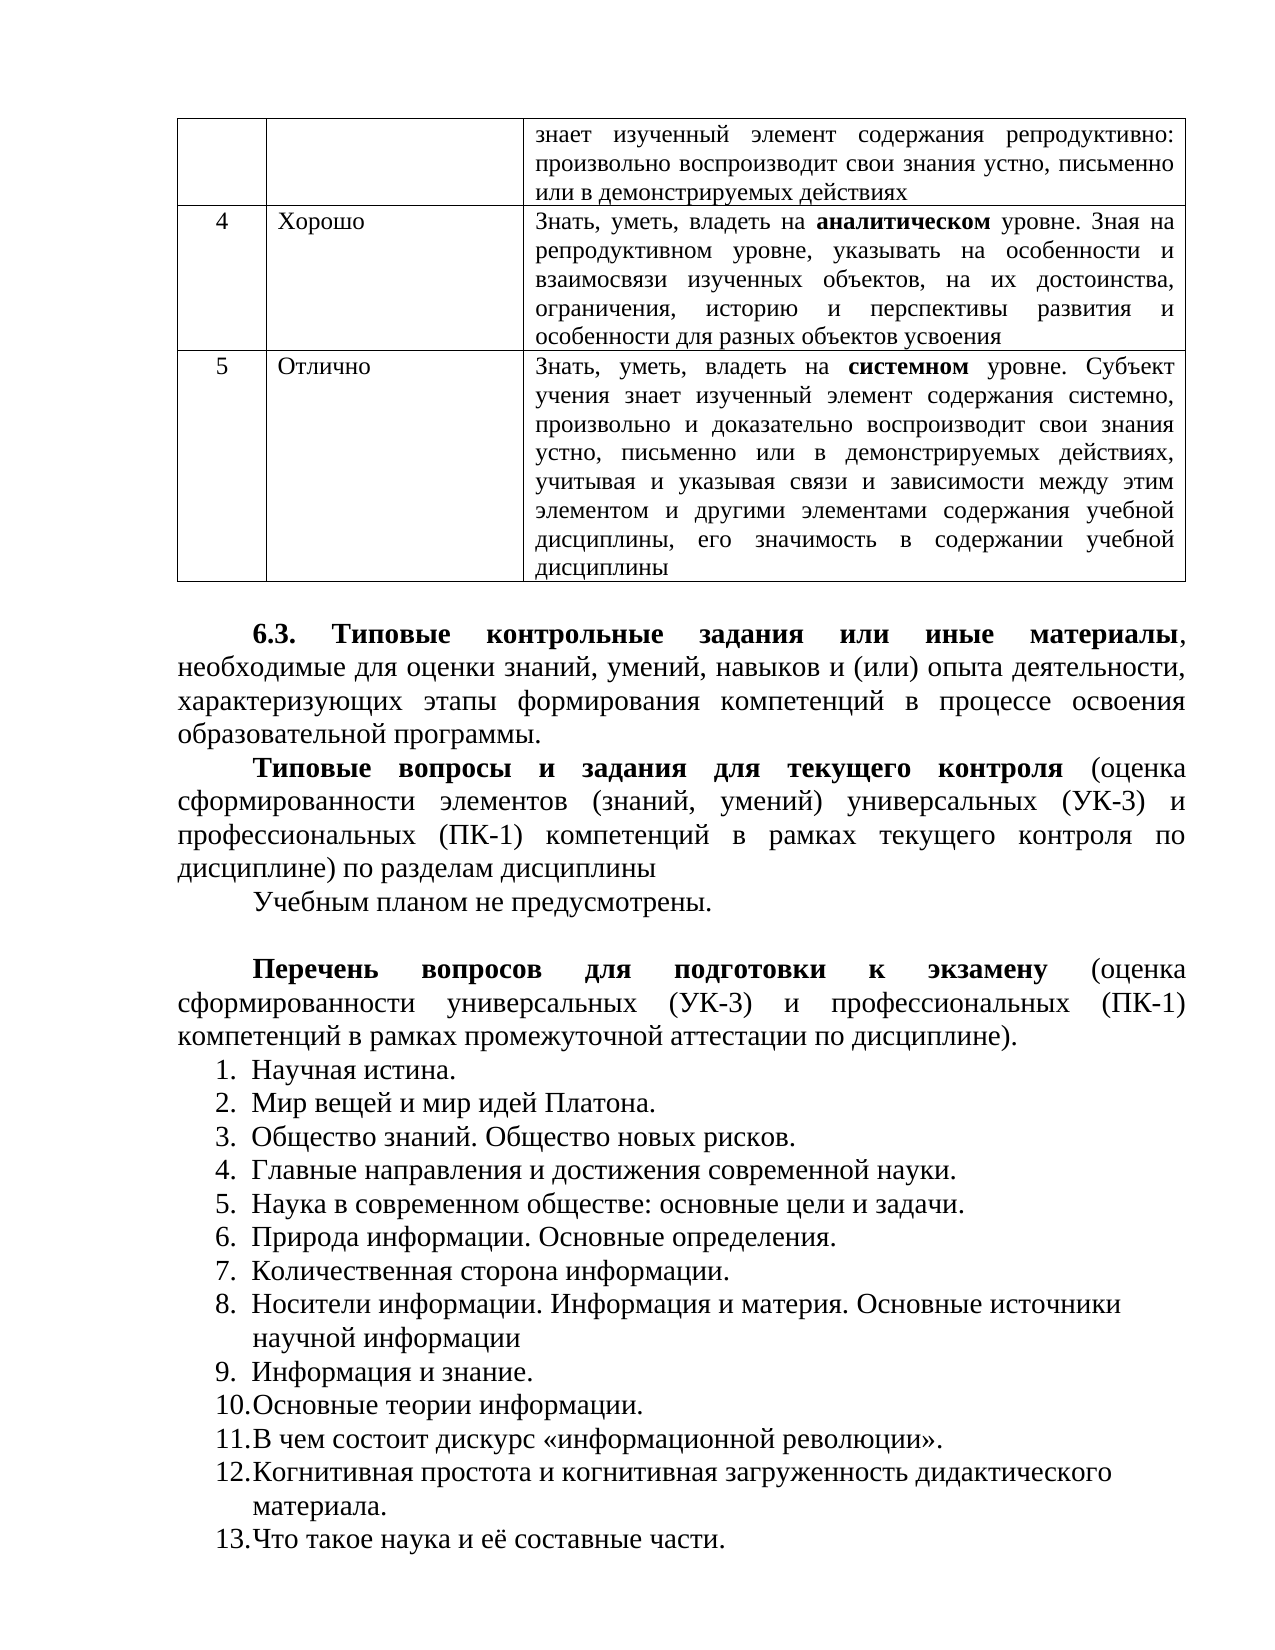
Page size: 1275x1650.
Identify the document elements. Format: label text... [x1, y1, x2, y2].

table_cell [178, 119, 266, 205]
list Когнитивная простота и когнитивная загруженность дидактического материала. [215, 1454, 1186, 1521]
list Количественная сторона информации. [215, 1253, 1186, 1287]
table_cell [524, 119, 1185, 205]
text Учебным планом не предусмотрены. [177, 884, 1186, 918]
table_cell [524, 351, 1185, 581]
text 6.3. Типовые контрольные задания или иные материалы, необходимые для оценки знаний, умений, навыков и (или) опыта деятельности, характеризующих этапы формирования компетенций в процессе освоения образовательной программы. [177, 616, 1186, 750]
list Общество знаний. Общество новых рисков. [215, 1119, 1186, 1152]
list Наука в современном обществе: основные цели и задачи. [215, 1186, 1186, 1219]
list Мир вещей и мир идей Платона. [215, 1085, 1186, 1119]
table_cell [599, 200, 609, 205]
list Основные теории информации. [215, 1387, 1186, 1421]
text Перечень вопросов для подготовки к экзамену (оценка сформированности универсальных (УК-3) и профессиональных (ПК-1) компетенций в рамках промежуточной аттестации по дисциплине). [177, 951, 1186, 1052]
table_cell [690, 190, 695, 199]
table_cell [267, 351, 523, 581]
list Что такое наука и её составные части. [215, 1521, 1186, 1555]
list Носители информации. Информация и материя. Основные источники научной информации [215, 1287, 1186, 1354]
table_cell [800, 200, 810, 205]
list Научная истина. [215, 1052, 1186, 1085]
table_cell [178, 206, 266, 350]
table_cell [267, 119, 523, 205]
list Информация и знание. [215, 1354, 1186, 1387]
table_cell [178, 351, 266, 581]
list Главные направления и достижения современной науки. [215, 1152, 1186, 1186]
list Природа информации. Основные определения. [215, 1219, 1186, 1253]
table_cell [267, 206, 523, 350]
list В чем состоит дискурс «информационной революции». [215, 1421, 1186, 1454]
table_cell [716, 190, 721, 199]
text Типовые вопросы и задания для текущего контроля (оценка сформированности элементов (знаний, умений) универсальных (УК-3) и профессиональных (ПК-1) компетенций в рамках текущего контроля по дисциплине) по разделам дисциплины [177, 750, 1186, 884]
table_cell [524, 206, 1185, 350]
